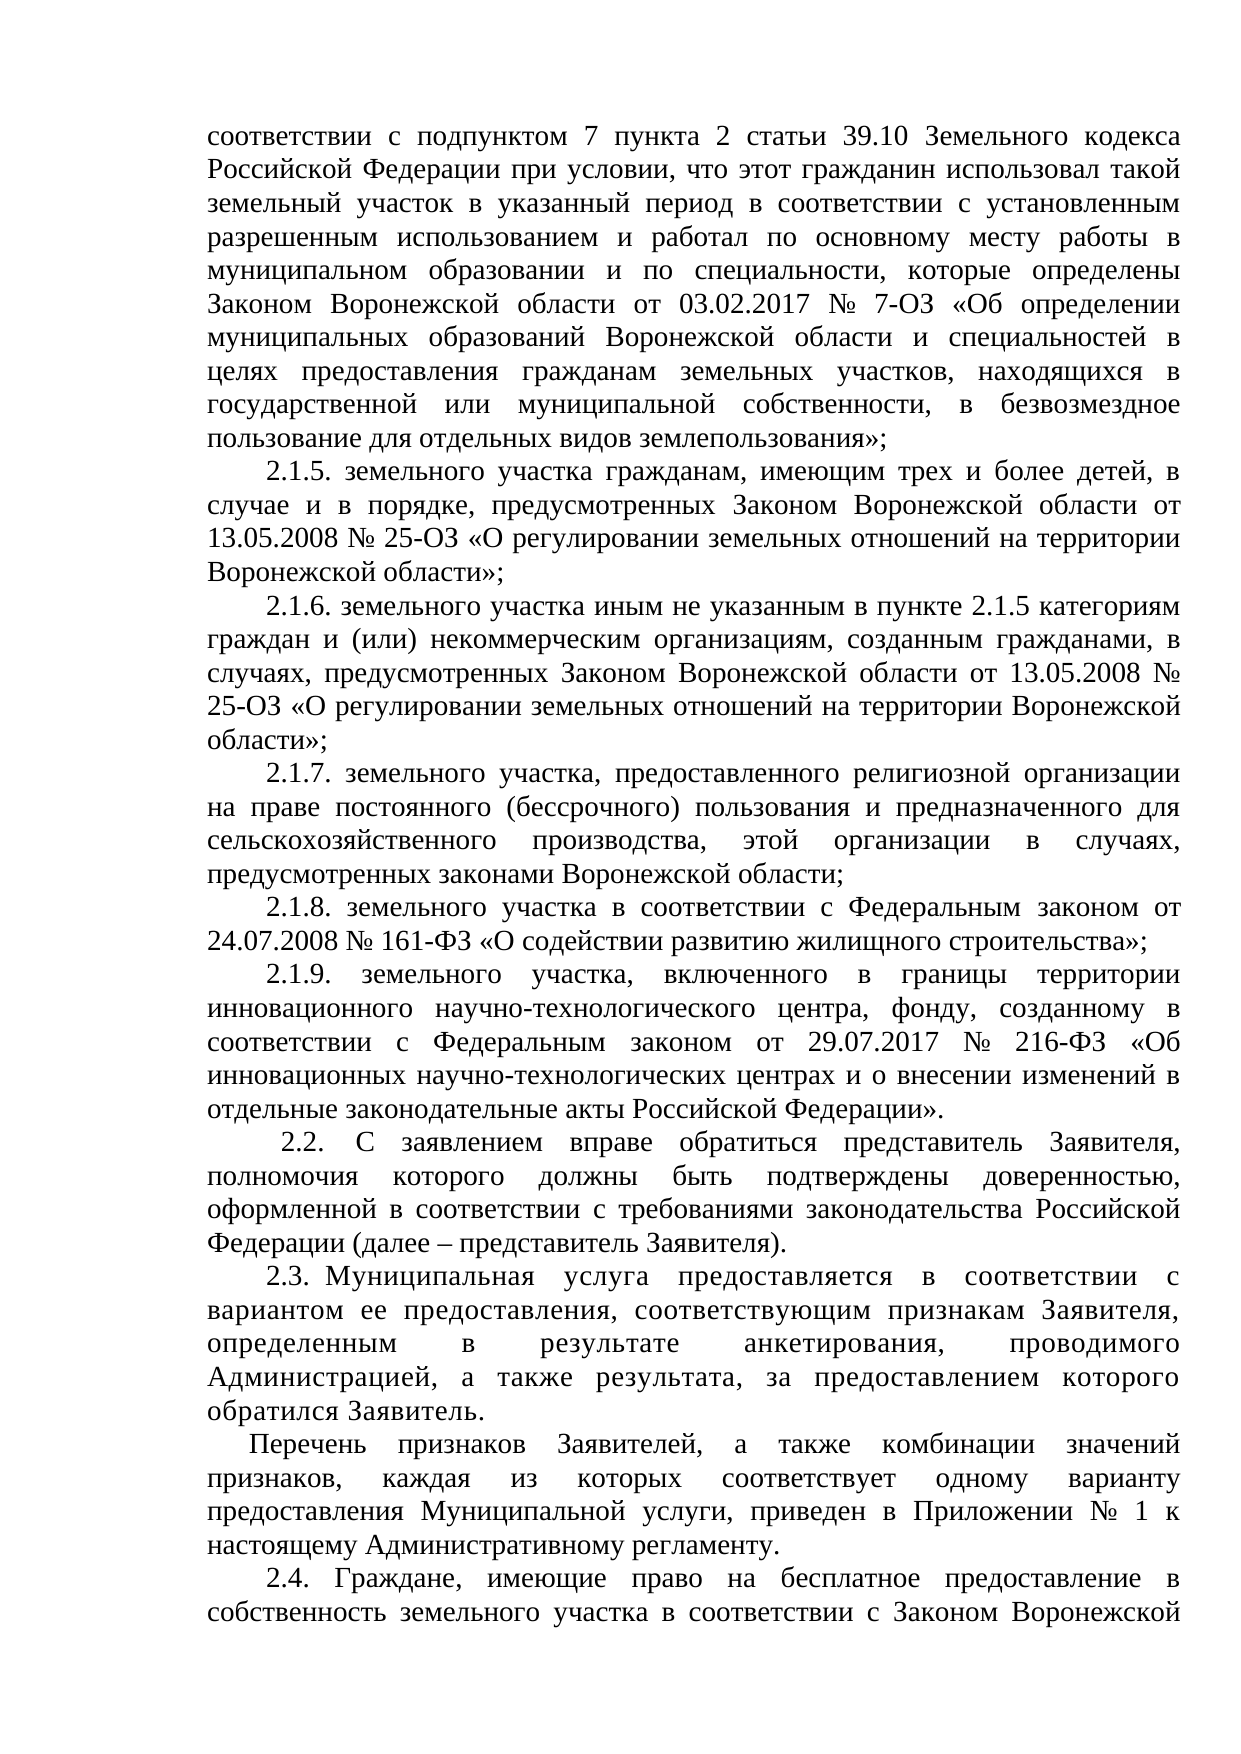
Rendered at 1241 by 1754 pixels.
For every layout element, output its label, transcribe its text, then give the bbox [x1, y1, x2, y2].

list Муниципальная услуга предоставляется в соответствии с вариантом ее предоставления, соответствующим признакам Заявителя, определенным в результате анкетирования, проводимого Администрацией, а также результата, за предоставлением которого обратился Заявитель. [207, 1258, 1181, 1426]
text 2.1.5. земельного участка гражданам, имеющим трех и более детей, в случае и в порядке, предусмотренных Законом Воронежской области от 13.05.2008 № 25-ОЗ «О регулировании земельных отношений на территории Воронежской области»; [207, 453, 1181, 588]
list С заявлением вправе обратиться представитель Заявителя, полномочия которого должны быть подтверждены доверенностью, оформленной в соответствии с требованиями законодательства Российской Федерации (далее – представитель Заявителя). [207, 1124, 1181, 1258]
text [207, 1560, 1181, 1627]
text 2.1.6. земельного участка иным не указанным в пункте 2.1.5 категориям граждан и (или) некоммерческим организациям, созданным гражданами, в случаях, предусмотренных Законом Воронежской области от 13.05.2008 № 25-ОЗ «О регулировании земельных отношений на территории Воронежской области»; [207, 588, 1181, 755]
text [207, 118, 1181, 453]
text Перечень признаков Заявителей, а также комбинации значений признаков, каждая из которых соответствует одному варианту предоставления Муниципальной услуги, приведен в Приложении № 1 к настоящему Административному регламенту. [207, 1426, 1181, 1560]
text 2.1.9. земельного участка, включенного в границы территории инновационного научно-технологического центра, фонду, созданному в соответствии с Федеральным законом от 29.07.2017 № 216-ФЗ «Об инновационных научно-технологических центрах и о внесении изменений в отдельные законодательные акты Российской Федерации». [207, 957, 1181, 1124]
text 2.1.7. земельного участка, предоставленного религиозной организации на праве постоянного (бессрочного) пользования и предназначенного для сельскохозяйственного производства, этой организации в случаях, предусмотренных законами Воронежской области; [207, 755, 1181, 889]
text 2.1.8. земельного участка в соответствии с Федеральным законом от 24.07.2008 № 161-ФЗ «О содействии развитию жилищного строительства»; [207, 889, 1181, 957]
